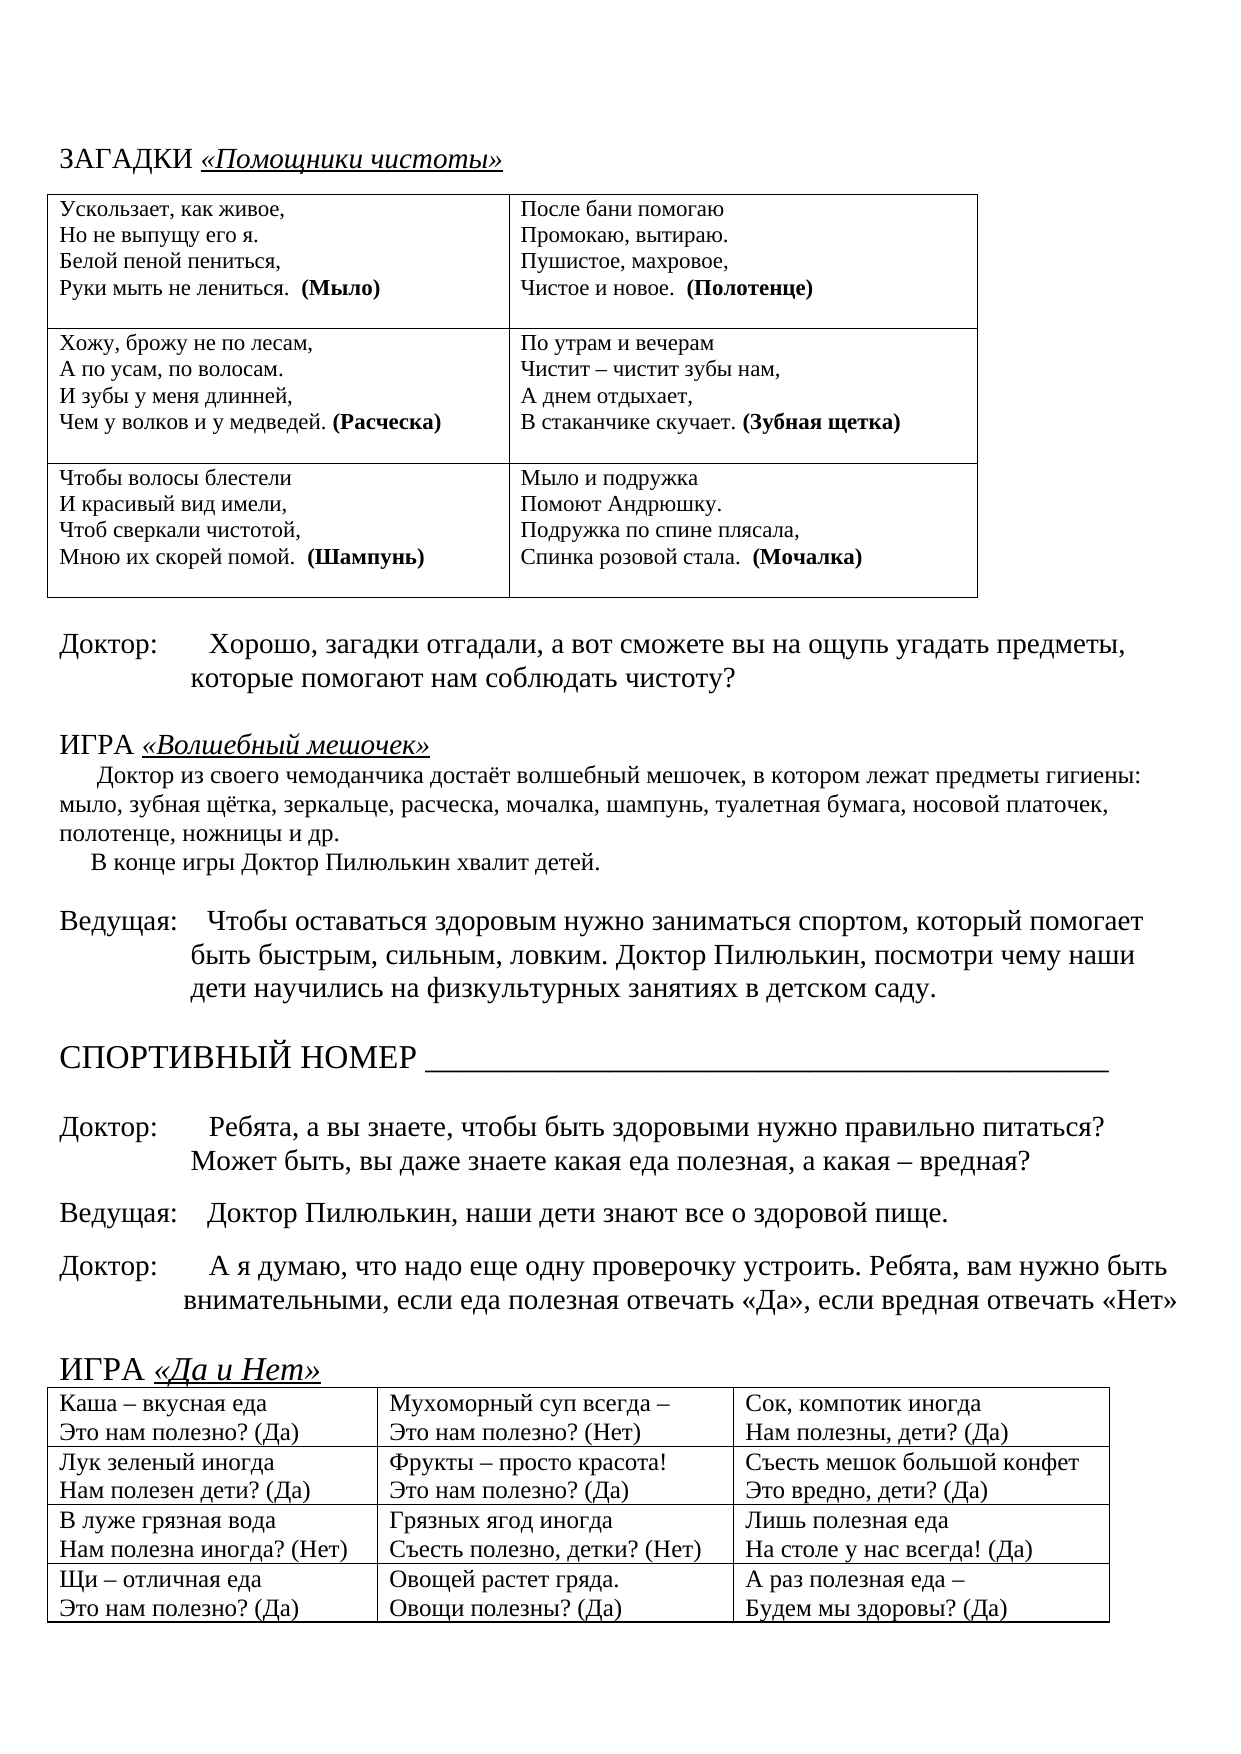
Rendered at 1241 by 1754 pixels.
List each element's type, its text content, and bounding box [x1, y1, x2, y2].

table_header Сок, компотик иногда Нам полезны, дети? (Да) [734, 1388, 1109, 1446]
table_cell Мыло и подружка Помоют Андрюшку. Подружка по спине плясала, Спинка розовой стала. (Мочалка) [510, 464, 977, 597]
table_header Ускользает, как живое, Но не выпущу его я. Белой пеной пениться, Руки мыть не лениться. (Мыло) [48, 195, 509, 328]
table_header После бани помогаю Промокаю, вытираю. Пушистое, махровое, Чистое и новое. (Полотенце) [510, 195, 977, 328]
table_cell Лук зеленый иногда Нам полезен дети? (Да) [48, 1447, 377, 1504]
table_cell Щи – отличная еда Это нам полезно? (Да) [48, 1564, 377, 1621]
text ЗАГАДКИ «Помощники чистоты» [59, 141, 1181, 174]
text Доктор: А я думаю, что надо еще одну проверочку устроить. Ребята, вам нужно быть [59, 1248, 1181, 1282]
text Может быть, вы даже знаете какая еда полезная, а какая – вредная? [59, 1143, 1181, 1176]
text внимательными, если еда полезная отвечать «Да», если вредная отвечать «Нет» [59, 1282, 1181, 1315]
text Доктор: Ребята, а вы знаете, чтобы быть здоровыми нужно правильно питаться? [59, 1109, 1181, 1143]
table_cell Съесть мешок большой конфет Это вредно, дети? (Да) [734, 1447, 1109, 1504]
table_cell Фрукты – просто красота! Это нам полезно? (Да) [378, 1447, 733, 1504]
table_header Мухоморный суп всегда – Это нам полезно? (Нет) [378, 1388, 733, 1446]
table_cell А раз полезная еда – Будем мы здоровы? (Да) [734, 1564, 1109, 1621]
table_cell Лишь полезная еда На столе у нас всегда! (Да) [734, 1505, 1109, 1563]
text дети научились на физкультурных занятиях в детском саду. [59, 970, 1181, 1004]
table_cell Грязных ягод иногда Съесть полезно, детки? (Нет) [378, 1505, 733, 1563]
table_cell Чтобы волосы блестели И красивый вид имели, Чтоб сверкали чистотой, Мною их скорей помой. (Шампунь) [48, 464, 509, 597]
text ИГРА «Волшебный мешочек» [59, 727, 1181, 760]
text Доктор: Хорошо, загадки отгадали, а вот сможете вы на ощупь угадать предметы, [59, 598, 1181, 660]
table_cell В луже грязная вода Нам полезна иногда? (Нет) [48, 1505, 377, 1563]
table_cell Овощей растет гряда. Овощи полезны? (Да) [378, 1564, 733, 1621]
text которые помогают нам соблюдать чистоту? [59, 660, 1181, 693]
text Доктор из своего чемоданчика достаёт волшебный мешочек, в котором лежат предметы гигиены: мыло, зубная щётка, зеркальце, расческа, мочалка, шампунь, туалетная бумага, носовой платочек, полотенце, ножницы и др. [59, 760, 1181, 847]
text Ведущая: Чтобы оставаться здоровым нужно заниматься спортом, который помогает [59, 903, 1181, 937]
text ИГРА «Да и Нет» [59, 1349, 1181, 1387]
text В конце игры Доктор Пилюлькин хвалит детей. [59, 847, 1181, 903]
table_cell По утрам и вечерам Чистит – чистит зубы нам, А днем отдыхает, В стаканчике скучает. (Зубная щетка) [510, 329, 977, 463]
text быть быстрым, сильным, ловким. Доктор Пилюлькин, посмотри чему наши [59, 937, 1181, 970]
table_cell Хожу, брожу не по лесам, А по усам, по волосам. И зубы у меня длинней, Чем у волков и у медведей. (Расческа) [48, 329, 509, 463]
table_header Каша – вкусная еда Это нам полезно? (Да) [48, 1388, 377, 1446]
text Ведущая: Доктор Пилюлькин, наши дети знают все о здоровой пище. [59, 1196, 1181, 1229]
text СПОРТИВНЫЙ НОМЕР _________________________________________ [59, 1037, 1181, 1076]
